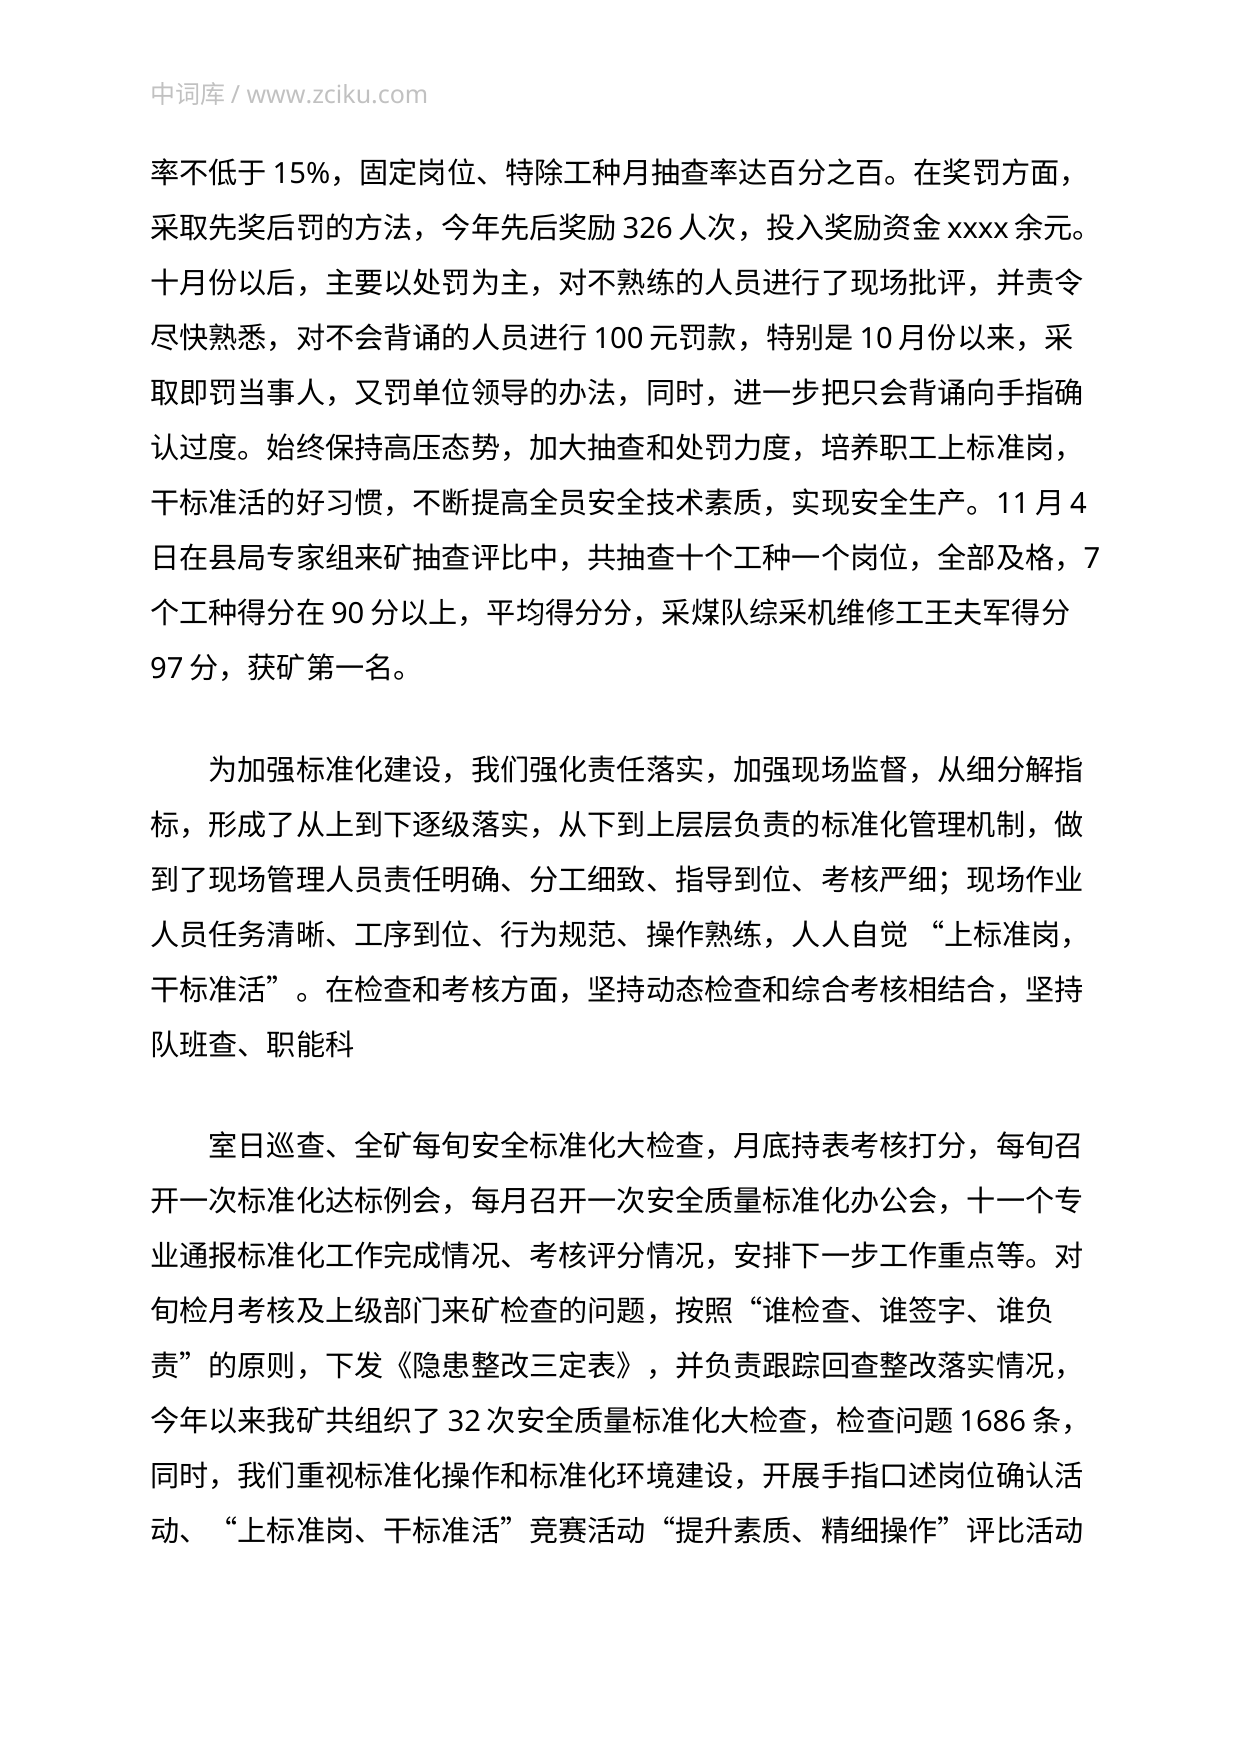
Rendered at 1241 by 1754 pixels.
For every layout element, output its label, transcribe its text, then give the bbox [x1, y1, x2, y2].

text 为加强标准化建设，我们强化责任落实，加强现场监督，从细分解指标，形成了从上到下逐级落实，从下到上层层负责的标准化管理机制，做到了现场管理人员责任明确、分工细致、指导到位、考核严细；现场作业人员任务清晰、工序到位、行为规范、操作熟练，人人自觉 “上标准岗，干标准活”。在检查和考核方面，坚持动态检查和综合考核相结合，坚持队班查、职能科 [150, 747, 1090, 1063]
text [150, 150, 1090, 687]
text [150, 1123, 1090, 1549]
